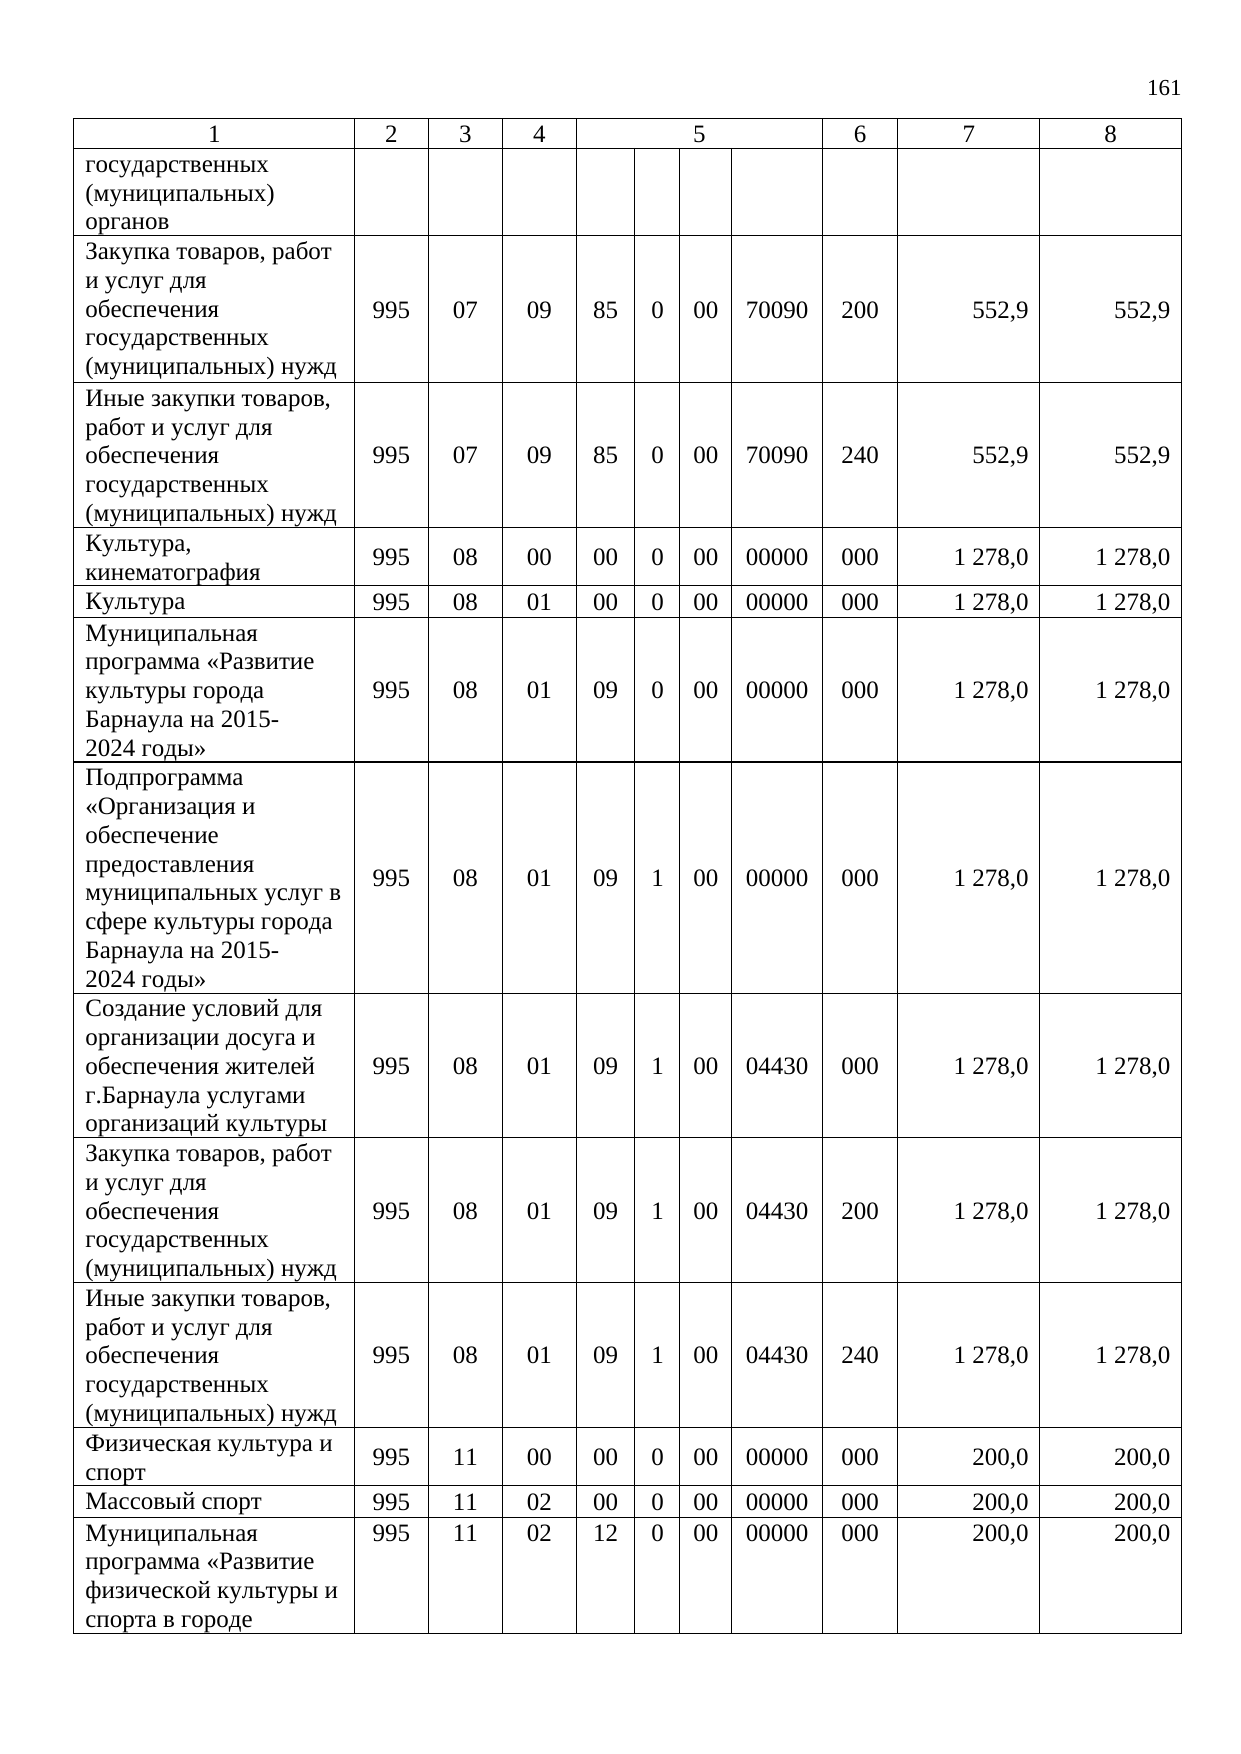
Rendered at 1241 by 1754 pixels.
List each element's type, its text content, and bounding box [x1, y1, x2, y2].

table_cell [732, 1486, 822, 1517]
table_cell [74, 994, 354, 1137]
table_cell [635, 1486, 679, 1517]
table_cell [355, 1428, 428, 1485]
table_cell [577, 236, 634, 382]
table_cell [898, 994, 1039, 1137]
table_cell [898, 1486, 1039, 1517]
table_header 6 [823, 119, 897, 148]
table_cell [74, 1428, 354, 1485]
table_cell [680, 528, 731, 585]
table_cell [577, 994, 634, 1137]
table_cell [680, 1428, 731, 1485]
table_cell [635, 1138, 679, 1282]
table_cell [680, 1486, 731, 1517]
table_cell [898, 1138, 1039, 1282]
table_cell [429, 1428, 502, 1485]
table_header 3 [429, 119, 502, 148]
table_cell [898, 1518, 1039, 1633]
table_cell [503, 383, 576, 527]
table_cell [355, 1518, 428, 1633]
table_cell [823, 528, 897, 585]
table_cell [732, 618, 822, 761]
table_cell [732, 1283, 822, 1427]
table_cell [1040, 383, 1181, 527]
table_header 7 [898, 119, 1039, 148]
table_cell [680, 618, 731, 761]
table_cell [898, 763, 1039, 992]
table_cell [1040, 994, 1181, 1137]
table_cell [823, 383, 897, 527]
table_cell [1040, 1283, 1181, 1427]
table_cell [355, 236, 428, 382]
table_header 8 [1040, 119, 1181, 148]
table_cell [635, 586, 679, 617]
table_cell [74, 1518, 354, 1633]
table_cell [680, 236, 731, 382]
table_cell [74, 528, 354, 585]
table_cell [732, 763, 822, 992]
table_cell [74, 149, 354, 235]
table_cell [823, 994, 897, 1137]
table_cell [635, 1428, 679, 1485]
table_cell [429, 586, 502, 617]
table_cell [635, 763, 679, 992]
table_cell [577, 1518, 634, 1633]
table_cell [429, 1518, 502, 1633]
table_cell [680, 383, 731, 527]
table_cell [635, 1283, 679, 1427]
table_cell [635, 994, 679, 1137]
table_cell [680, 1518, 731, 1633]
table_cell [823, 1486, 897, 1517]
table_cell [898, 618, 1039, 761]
table_header 1 [74, 119, 354, 148]
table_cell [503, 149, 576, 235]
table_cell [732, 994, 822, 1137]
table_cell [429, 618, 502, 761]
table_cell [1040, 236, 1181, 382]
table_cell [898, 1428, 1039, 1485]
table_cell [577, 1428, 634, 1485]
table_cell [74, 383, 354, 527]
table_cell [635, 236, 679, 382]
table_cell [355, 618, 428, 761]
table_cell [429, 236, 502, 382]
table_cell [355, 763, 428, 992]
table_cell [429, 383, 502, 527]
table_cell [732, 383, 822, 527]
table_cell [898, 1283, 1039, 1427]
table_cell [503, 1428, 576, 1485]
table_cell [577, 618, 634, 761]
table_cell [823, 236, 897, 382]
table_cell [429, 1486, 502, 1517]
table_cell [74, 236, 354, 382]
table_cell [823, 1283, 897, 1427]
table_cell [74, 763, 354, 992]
table_header 4 [503, 119, 576, 148]
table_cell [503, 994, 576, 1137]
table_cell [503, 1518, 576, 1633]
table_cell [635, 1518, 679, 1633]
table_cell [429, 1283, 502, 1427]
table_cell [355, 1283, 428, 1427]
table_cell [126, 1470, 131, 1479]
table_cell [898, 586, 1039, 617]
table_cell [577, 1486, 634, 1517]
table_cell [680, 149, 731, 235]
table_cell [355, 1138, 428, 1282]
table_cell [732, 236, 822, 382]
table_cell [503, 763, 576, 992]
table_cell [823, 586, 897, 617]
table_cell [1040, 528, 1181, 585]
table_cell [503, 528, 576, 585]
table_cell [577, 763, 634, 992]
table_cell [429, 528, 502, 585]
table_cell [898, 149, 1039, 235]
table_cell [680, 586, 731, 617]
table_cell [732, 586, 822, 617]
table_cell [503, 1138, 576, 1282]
table_header 5 [577, 119, 822, 148]
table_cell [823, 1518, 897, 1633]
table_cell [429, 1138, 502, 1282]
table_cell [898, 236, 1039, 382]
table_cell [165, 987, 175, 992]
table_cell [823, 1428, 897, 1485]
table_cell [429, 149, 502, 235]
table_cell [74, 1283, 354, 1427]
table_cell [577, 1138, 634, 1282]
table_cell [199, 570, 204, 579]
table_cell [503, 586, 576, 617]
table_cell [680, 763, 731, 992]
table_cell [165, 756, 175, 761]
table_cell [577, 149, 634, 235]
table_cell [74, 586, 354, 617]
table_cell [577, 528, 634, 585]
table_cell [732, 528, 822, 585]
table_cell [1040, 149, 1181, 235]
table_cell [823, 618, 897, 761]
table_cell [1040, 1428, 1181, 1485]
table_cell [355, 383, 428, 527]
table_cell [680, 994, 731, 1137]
table_header 2 [355, 119, 428, 148]
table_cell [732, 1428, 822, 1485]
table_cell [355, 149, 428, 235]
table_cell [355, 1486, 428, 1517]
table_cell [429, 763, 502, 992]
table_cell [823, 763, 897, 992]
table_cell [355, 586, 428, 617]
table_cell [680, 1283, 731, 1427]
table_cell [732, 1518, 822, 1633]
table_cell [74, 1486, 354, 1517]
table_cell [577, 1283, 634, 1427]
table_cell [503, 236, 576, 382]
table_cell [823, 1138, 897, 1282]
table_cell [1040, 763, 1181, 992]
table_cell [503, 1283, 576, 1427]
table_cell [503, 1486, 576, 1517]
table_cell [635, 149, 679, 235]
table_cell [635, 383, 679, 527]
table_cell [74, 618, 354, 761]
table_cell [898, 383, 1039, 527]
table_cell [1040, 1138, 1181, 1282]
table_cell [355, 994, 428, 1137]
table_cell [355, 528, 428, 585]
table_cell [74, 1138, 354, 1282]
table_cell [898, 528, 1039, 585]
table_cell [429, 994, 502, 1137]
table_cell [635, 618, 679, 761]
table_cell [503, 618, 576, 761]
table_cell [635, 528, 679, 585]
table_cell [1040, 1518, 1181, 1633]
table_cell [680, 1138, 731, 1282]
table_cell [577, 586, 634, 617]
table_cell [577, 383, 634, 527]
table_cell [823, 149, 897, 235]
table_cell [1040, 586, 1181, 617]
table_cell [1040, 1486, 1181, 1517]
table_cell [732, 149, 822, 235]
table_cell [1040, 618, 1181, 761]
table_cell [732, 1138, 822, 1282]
